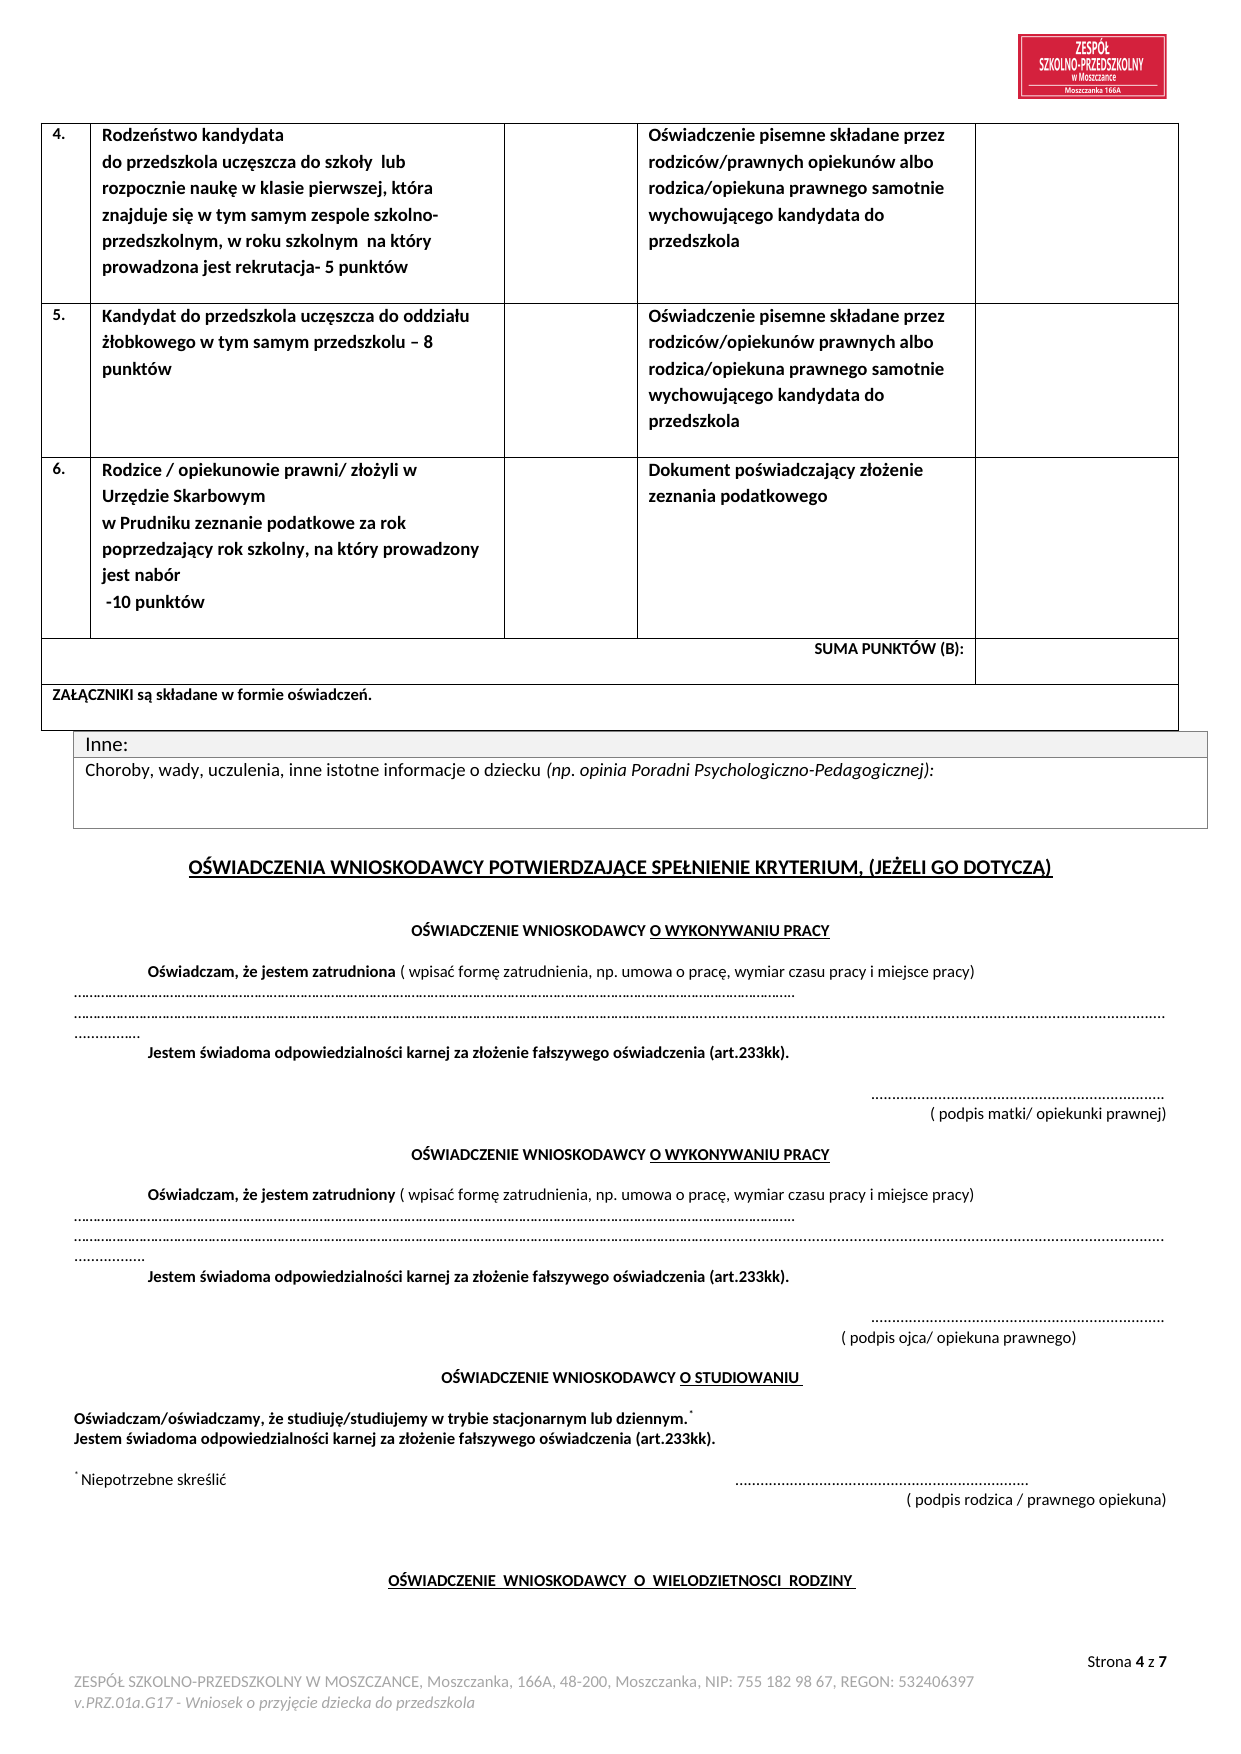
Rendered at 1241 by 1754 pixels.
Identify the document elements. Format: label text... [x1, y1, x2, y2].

text Oświadczam, że jestem zatrudniony ( wpisać formę zatrudnienia, np. umowa o pracę, wymiar czasu pracy i miejsce pracy) [74, 1185, 1167, 1205]
text OŚWIADCZENIE WNIOSKODAWCY O STUDIOWANIU [74, 1367, 1167, 1388]
table_cell Oświadczenie pisemne składane przez rodziców/opiekunów prawnych albo rodzica/opiekuna prawnego samotnie wychowującego kandydata do przedszkola [638, 304, 975, 457]
table_cell [976, 458, 1178, 637]
table_header Inne: [74, 732, 1207, 757]
picture [1018, 34, 1167, 99]
table_cell 6. [42, 458, 90, 637]
table_cell Kandydat do przedszkola uczęszcza do oddziału żłobkowego w tym samym przedszkolu – 8 punktów [91, 304, 504, 457]
text Jestem świadoma odpowiedzialności karnej za złożenie fałszywego oświadczenia (art.233kk). [74, 1266, 1167, 1286]
table_cell [505, 124, 637, 303]
table_cell Rodzeństwo kandydata do przedszkola uczęszcza do szkoły lub rozpocznie naukę w klasie pierwszej, która znajduje się w tym samym zespole szkolno-przedszkolnym, w roku szkolnym na który prowadzona jest rekrutacja- 5 punktów [91, 124, 504, 303]
text ...................................................................... [74, 1307, 1167, 1327]
table_cell Dokument poświadczający złożenie zeznania podatkowego [638, 458, 975, 637]
table_cell 4. [42, 124, 90, 303]
text ……………………………………………………………………………………………………………………………………………………………………..………………………………………………………………………………………………………………………………………………….............................................................................................................................. [74, 1205, 1167, 1266]
table_cell [505, 304, 637, 457]
table_cell SUMA PUNKTÓW (B): [42, 639, 975, 683]
table_cell [976, 304, 1178, 457]
table_cell [976, 124, 1178, 303]
table_cell ZAŁĄCZNIKI są składane w formie oświadczeń. [42, 685, 1178, 729]
text Oświadczam, że jestem zatrudniona ( wpisać formę zatrudnienia, np. umowa o pracę, wymiar czasu pracy i miejsce pracy) [74, 961, 1167, 982]
text * Niepotrzebne skreślić ...................................................................... [74, 1469, 1167, 1489]
text Jestem świadoma odpowiedzialności karnej za złożenie fałszywego oświadczenia (art.233kk). [74, 1042, 1167, 1063]
table_cell Rodzice / opiekunowie prawni/ złożyli w Urzędzie Skarbowym w Prudniku zeznanie podatkowe za rok poprzedzający rok szkolny, na który prowadzony jest nabór -10 punktów [91, 458, 504, 637]
text OŚWIADCZENIE WNIOSKODAWCY O WYKONYWANIU PRACY [74, 921, 1167, 941]
text OŚWIADCZENIA WNIOSKODAWCY POTWIERDZAJĄCE SPEŁNIENIE KRYTERIUM, (JEŻELI GO DOTYCZĄ) [74, 854, 1167, 880]
text ( podpis ojca/ opiekuna prawnego) [590, 1327, 1167, 1347]
text ( podpis matki/ opiekunki prawnej) [74, 1103, 1167, 1124]
text ( podpis rodzica / prawnego opiekuna) [74, 1489, 1167, 1510]
table_cell [976, 639, 1178, 683]
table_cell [638, 124, 975, 303]
text Jestem świadoma odpowiedzialności karnej za złożenie fałszywego oświadczenia (art.233kk). [74, 1428, 1167, 1449]
text OŚWIADCZENIE WNIOSKODAWCY O WYKONYWANIU PRACY [74, 1144, 1167, 1164]
text OŚWIADCZENIE WNIOSKODAWCY O WIELODZIETNOSCI RODZINY [74, 1571, 1167, 1591]
text ……………………………………………………………………………………………………………………………………………………………………..……………………………………………………………………………………………………………………………………………….............................................................................................................................… [74, 982, 1167, 1042]
text Oświadczam/oświadczamy, że studiuję/studiujemy w trybie stacjonarnym lub dziennym.* [74, 1408, 1167, 1428]
table_cell [505, 458, 637, 637]
table_cell 5. [42, 304, 90, 457]
table_cell Choroby, wady, uczulenia, inne istotne informacje o dziecku (np. opinia Poradni Psychologiczno-Pedagogicznej): [74, 758, 1207, 828]
text ...................................................................... [74, 1083, 1167, 1103]
